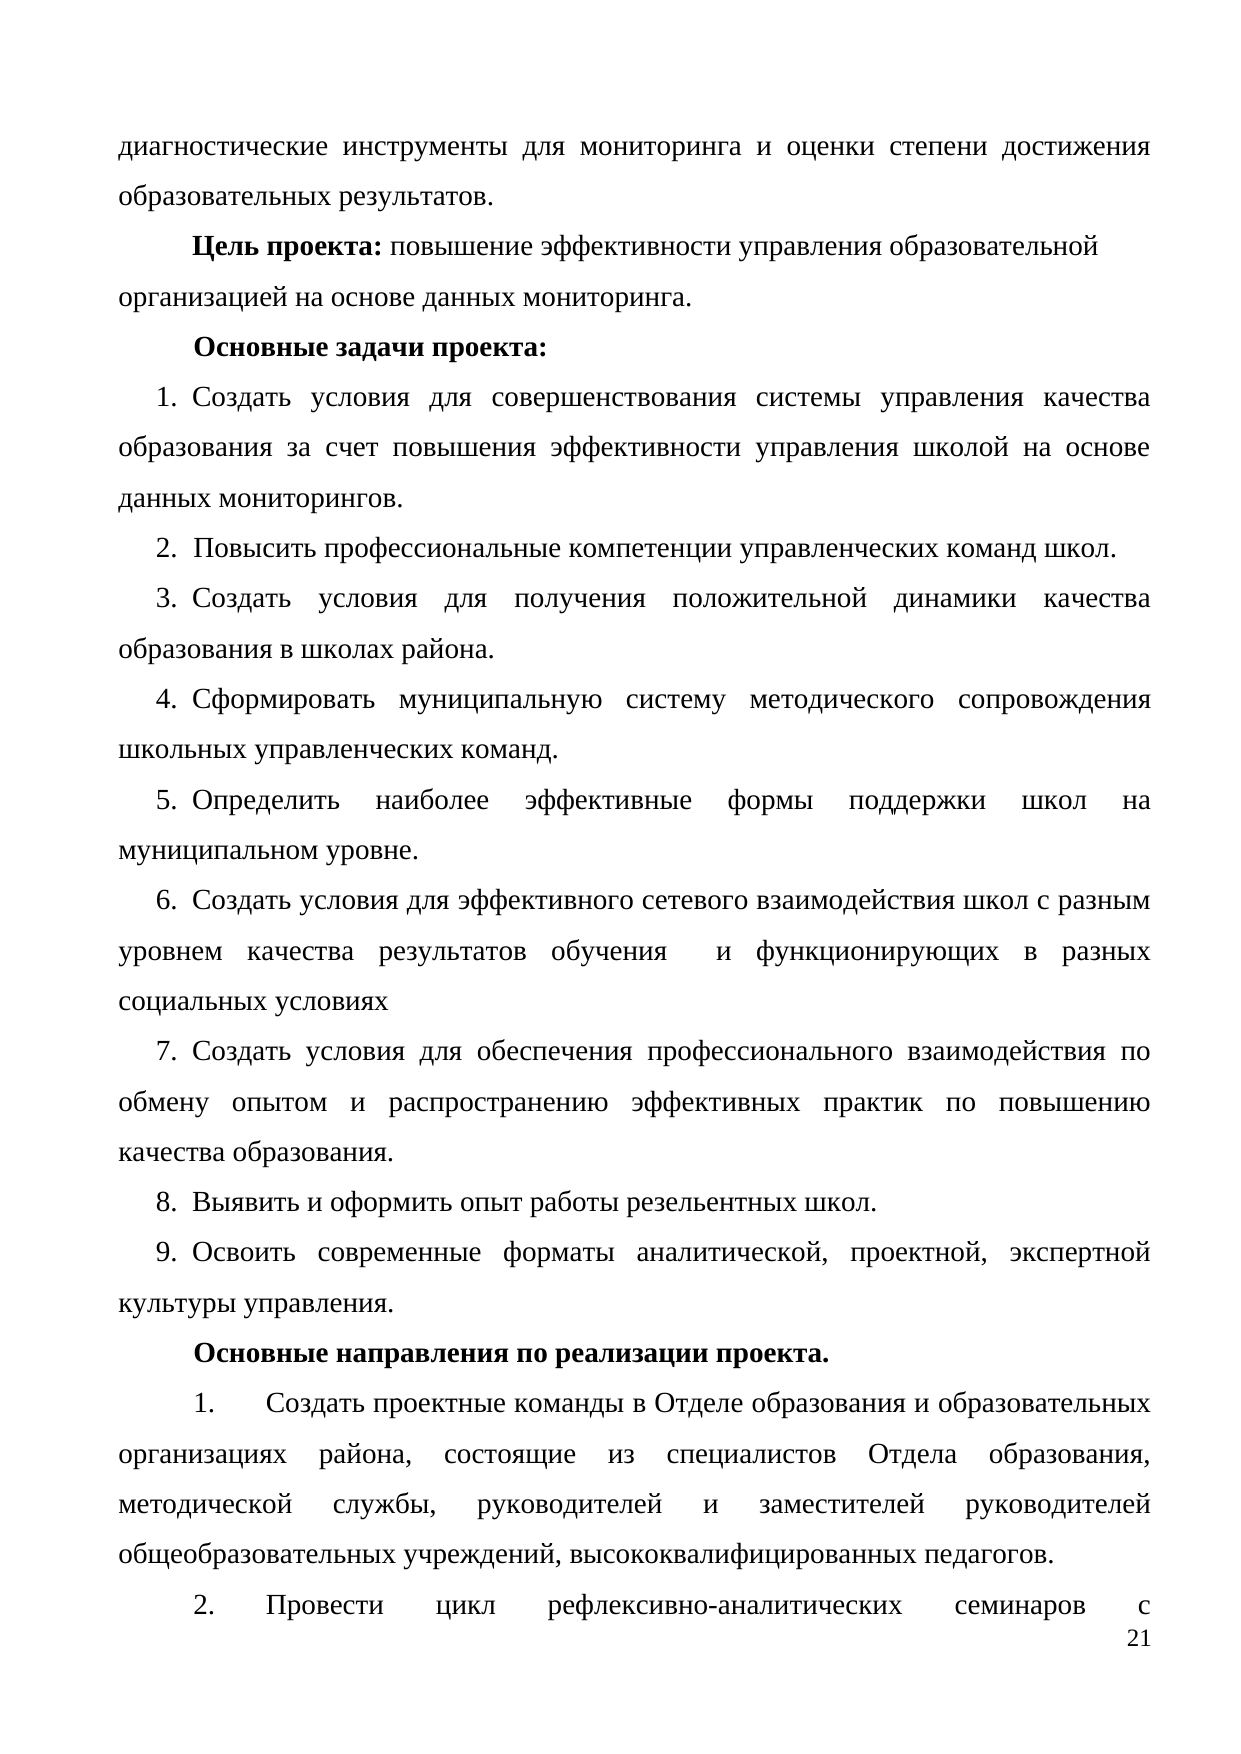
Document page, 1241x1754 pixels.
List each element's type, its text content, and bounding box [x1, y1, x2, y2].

text Цель проекта: повышение эффективности управления образовательной организацией на основе данных мониторинга. [118, 228, 1152, 312]
list Создать условия для эффективного сетевого взаимодействия школ с разным уровнем качества результатов обучения и функционирующих в разных социальных условиях [118, 882, 1152, 1017]
list Сформировать муниципальную систему методического сопровождения школьных управленческих команд. [118, 681, 1152, 765]
text Основные направления по реализации проекта. [193, 1335, 1152, 1369]
list Определить наиболее эффективные формы поддержки школ на муниципальном уровне. [118, 782, 1152, 866]
list Выявить и оформить опыт работы резельентных школ. [118, 1184, 1152, 1218]
text Основные задачи проекта: [193, 329, 1152, 362]
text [118, 128, 1152, 212]
list Создать проектные команды в Отделе образования и образовательных организациях района, состоящие из специалистов Отдела образования, методической службы, руководителей и заместителей руководителей общеобразовательных учреждений, высококвалифицированных педагогов. [118, 1386, 1152, 1570]
list Освоить современные форматы аналитической, проектной, экспертной культуры управления. [118, 1234, 1152, 1318]
list Создать условия для обеспечения профессионального взаимодействия по обмену опытом и распространению эффективных практик по повышению качества образования. [118, 1033, 1152, 1167]
list Создать условия для получения положительной динамики качества образования в школах района. [118, 581, 1152, 664]
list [118, 1587, 1152, 1620]
list Повысить профессиональные компетенции управленческих команд школ. [156, 530, 1152, 564]
list Создать условия для совершенствования системы управления качества образования за счет повышения эффективности управления школой на основе данных мониторингов. [118, 379, 1152, 513]
